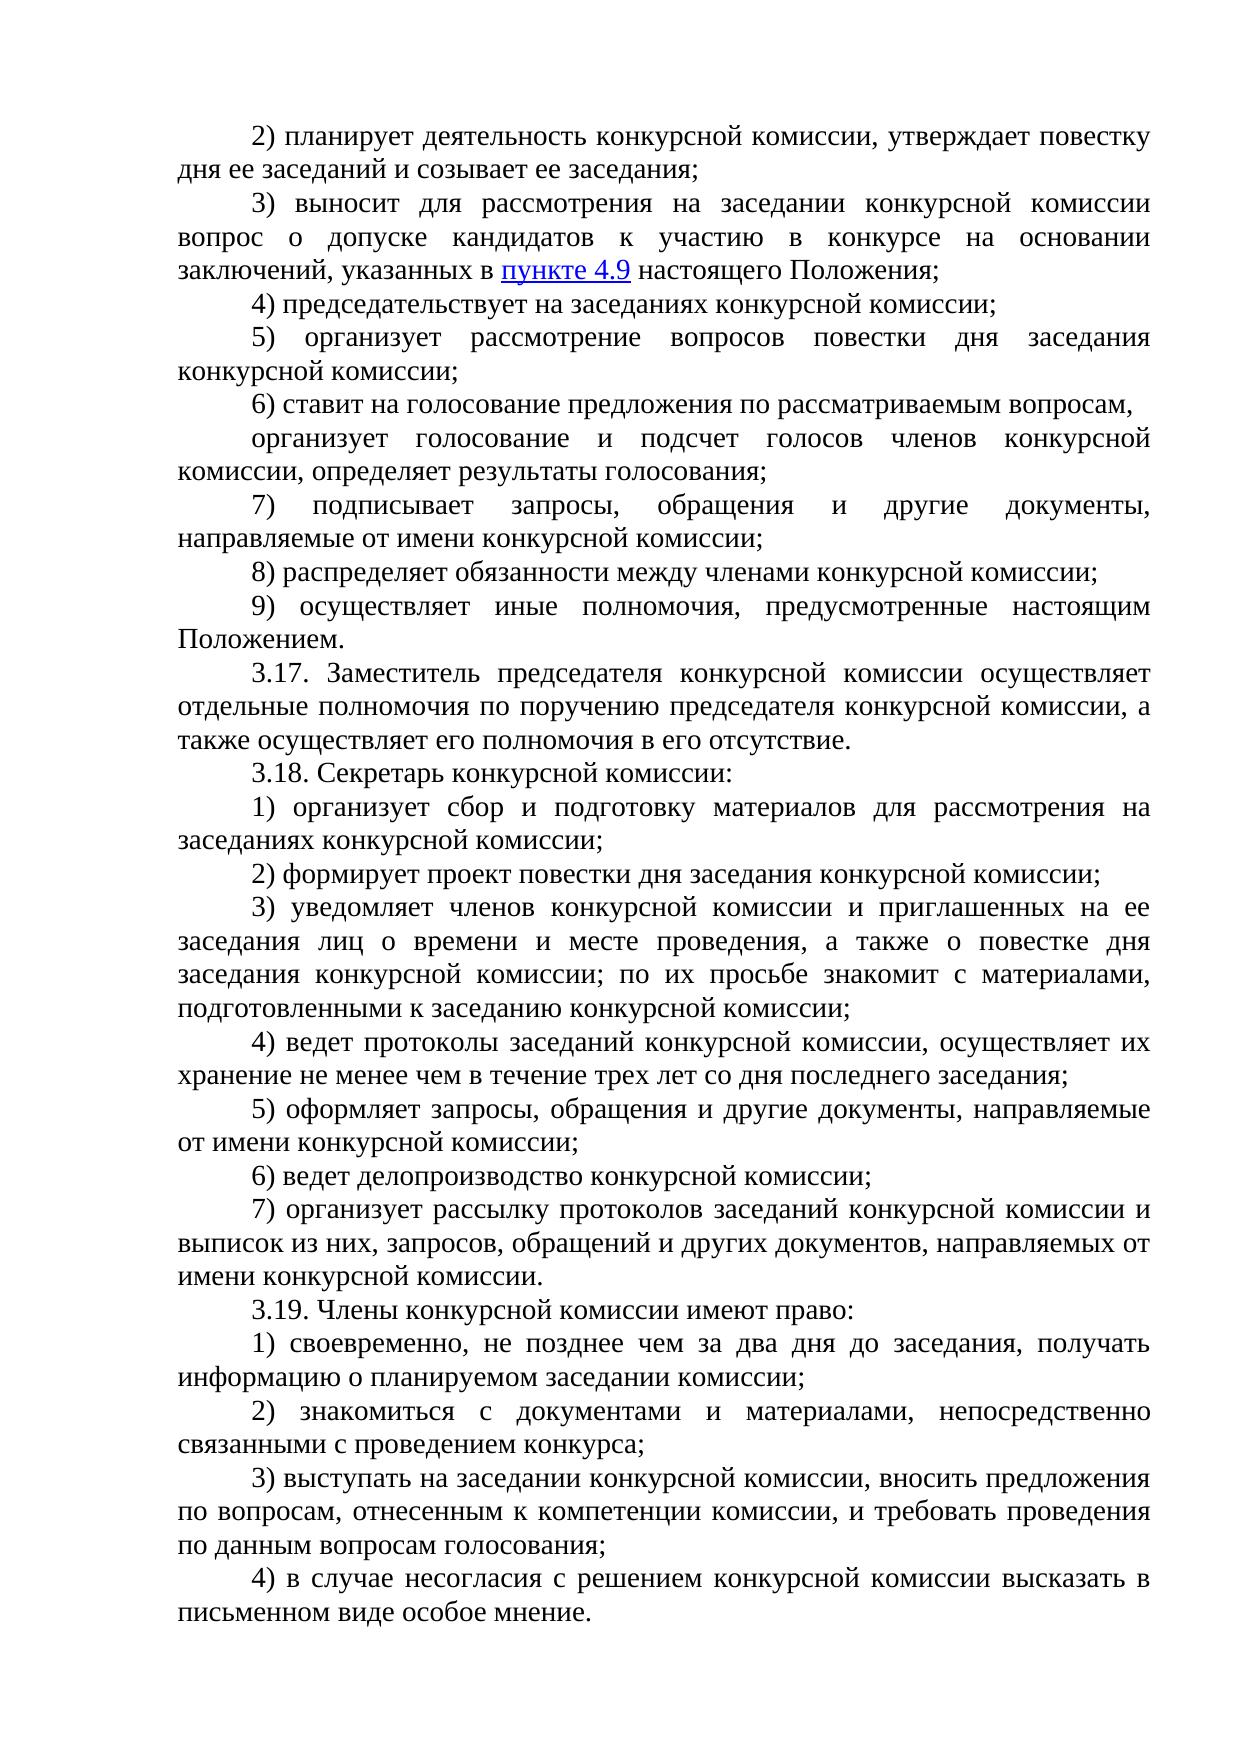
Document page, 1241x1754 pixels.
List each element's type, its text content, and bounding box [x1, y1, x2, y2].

text 7) организует рассылку протоколов заседаний конкурсной комиссии и выписок из них, запросов, обращений и других документов, направляемых от имени конкурсной комиссии. [177, 1191, 1152, 1292]
text 4) в случае несогласия с решением конкурсной комиссии высказать в письменном виде особое мнение. [177, 1560, 1152, 1627]
text 9) осуществляет иные полномочия, предусмотренные настоящим Положением. [177, 588, 1152, 655]
text 4) ведет протоколы заседаний конкурсной комиссии, осуществляет их хранение не менее чем в течение трех лет со дня последнего заседания; [177, 1024, 1152, 1091]
text 3) выступать на заседании конкурсной комиссии, вносить предложения по вопросам, отнесенным к компетенции комиссии, и требовать проведения по данным вопросам голосования; [177, 1460, 1152, 1560]
text организует голосование и подсчет голосов членов конкурсной комиссии, определяет результаты голосования; [177, 420, 1152, 487]
text 3.19. Члены конкурсной комиссии имеют право: [177, 1292, 1152, 1326]
text 3) уведомляет членов конкурсной комиссии и приглашенных на ее заседания лиц о времени и месте проведения, а также о повестке дня заседания конкурсной комиссии; по их просьбе знакомит с материалами, подготовленными к заседанию конкурсной комиссии; [177, 889, 1152, 1024]
text 2) планирует деятельность конкурсной комиссии, утверждает повестку дня ее заседаний и созывает ее заседания; [177, 118, 1152, 185]
text 6) ставит на голосование предложения по рассматриваемым вопросам, [177, 386, 1152, 420]
text 3.17. Заместитель председателя конкурсной комиссии осуществляет отдельные полномочия по поручению председателя конкурсной комиссии, а также осуществляет его полномочия в его отсутствие. [177, 655, 1152, 755]
text 5) организует рассмотрение вопросов повестки дня заседания конкурсной комиссии; [177, 319, 1152, 386]
text 2) формирует проект повестки дня заседания конкурсной комиссии; [177, 856, 1152, 889]
text 4) председательствует на заседаниях конкурсной комиссии; [177, 286, 1152, 319]
text 2) знакомиться с документами и материалами, непосредственно связанными с проведением конкурса; [177, 1393, 1152, 1460]
text 3.18. Секретарь конкурсной комиссии: [177, 755, 1152, 789]
text 1) организует сбор и подготовку материалов для рассмотрения на заседаниях конкурсной комиссии; [177, 789, 1152, 856]
text 5) оформляет запросы, обращения и другие документы, направляемые от имени конкурсной комиссии; [177, 1091, 1152, 1158]
text 8) распределяет обязанности между членами конкурсной комиссии; [177, 554, 1152, 588]
text 1) своевременно, не позднее чем за два дня до заседания, получать информацию о планируемом заседании комиссии; [177, 1326, 1152, 1393]
text 7) подписывает запросы, обращения и другие документы, направляемые от имени конкурсной комиссии; [177, 487, 1152, 554]
text 6) ведет делопроизводство конкурсной комиссии; [177, 1158, 1152, 1191]
text 3) выносит для рассмотрения на заседании конкурсной комиссии вопрос о допуске кандидатов к участию в конкурсе на основании заключений, указанных в пункте 4.9 настоящего Положения; [177, 185, 1152, 286]
